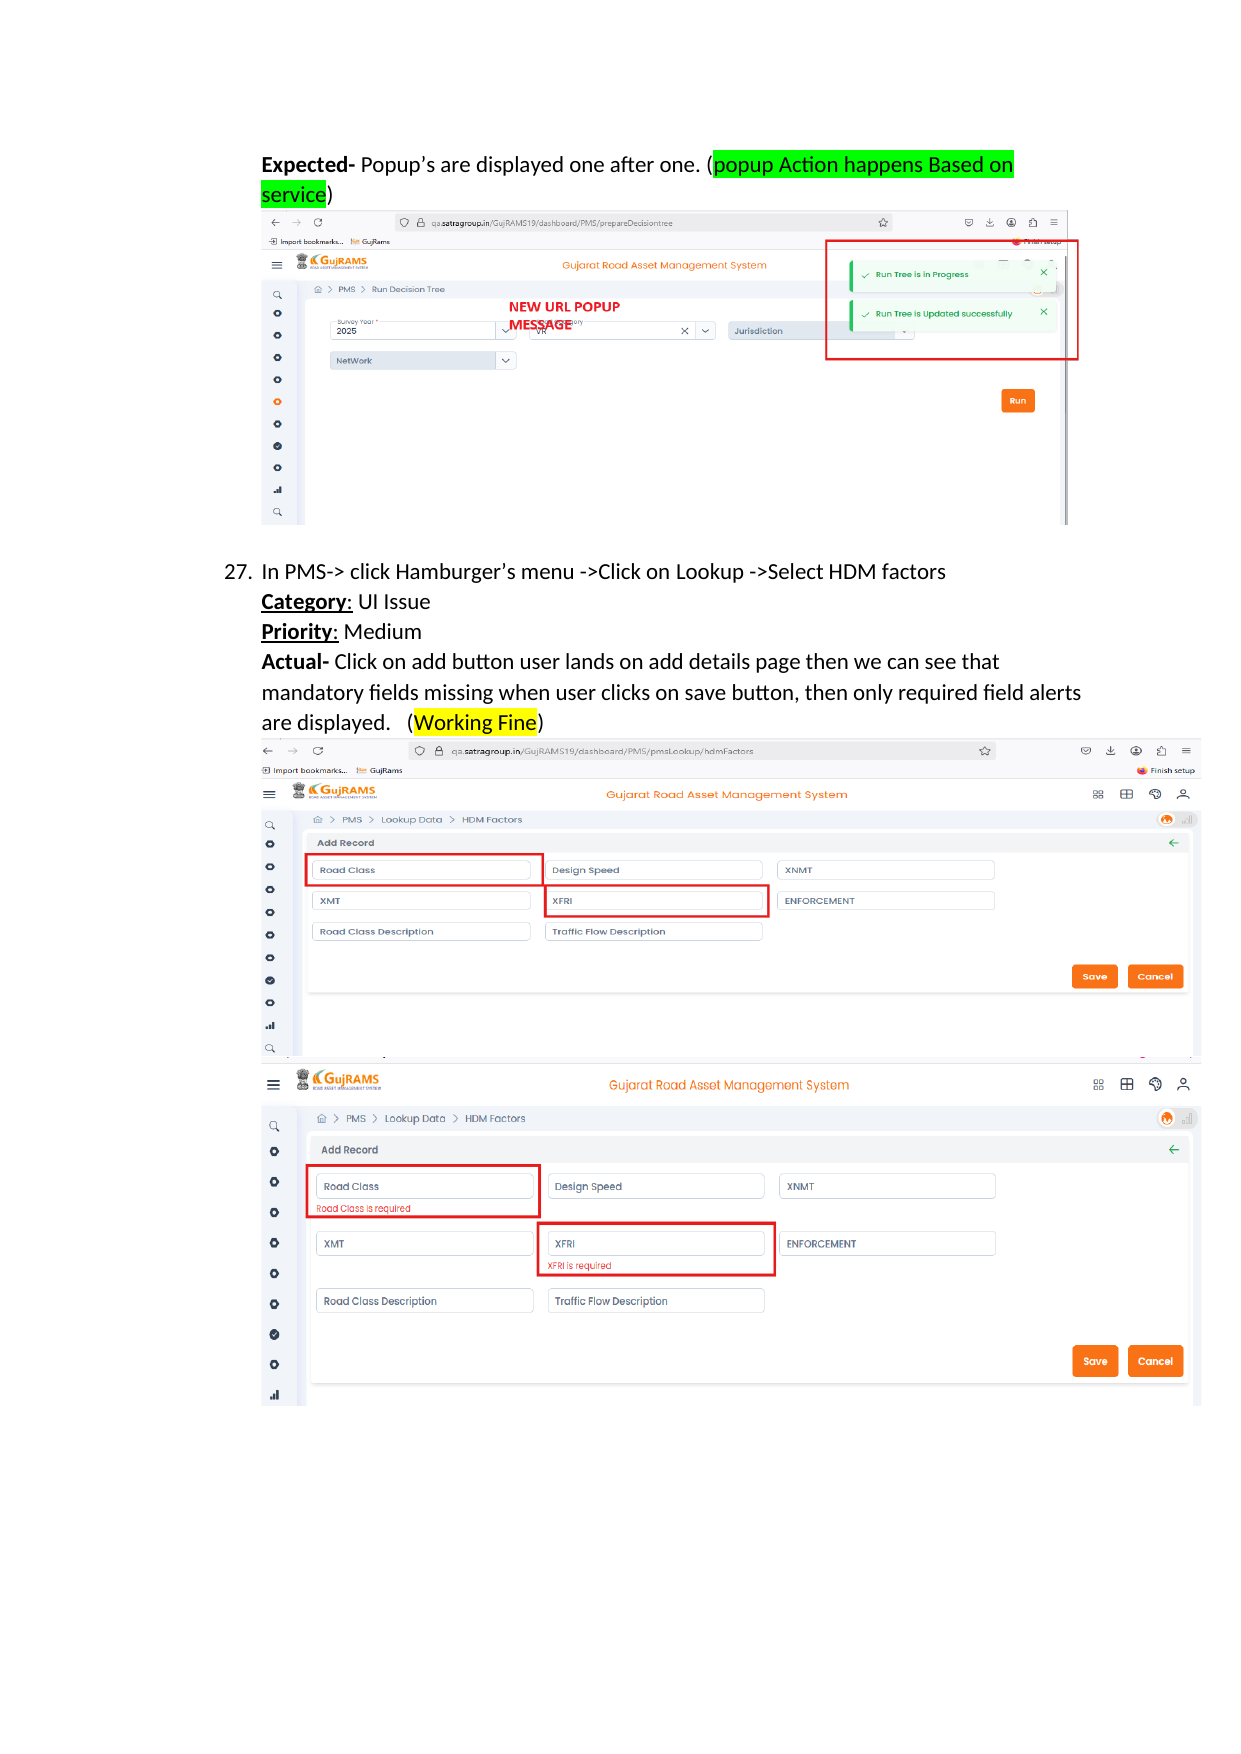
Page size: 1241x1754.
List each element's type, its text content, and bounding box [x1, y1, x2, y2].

list In PMS-> click Hamburger’s menu ->Click on Lookup ->Select HDM factors [224, 557, 1090, 585]
picture [261, 1057, 1202, 1406]
picture [261, 210, 1079, 525]
list Actual- Click on add button user lands on add details page then we can see that mandatory fields missing when user clicks on save button, then only required field alerts are displayed. (Working Fine)Expected- By defaultly the should be displayed with (*) indication. [261, 647, 1090, 738]
picture [261, 738, 1202, 1056]
list Category: UI Issue Priority: Medium [261, 587, 1090, 645]
